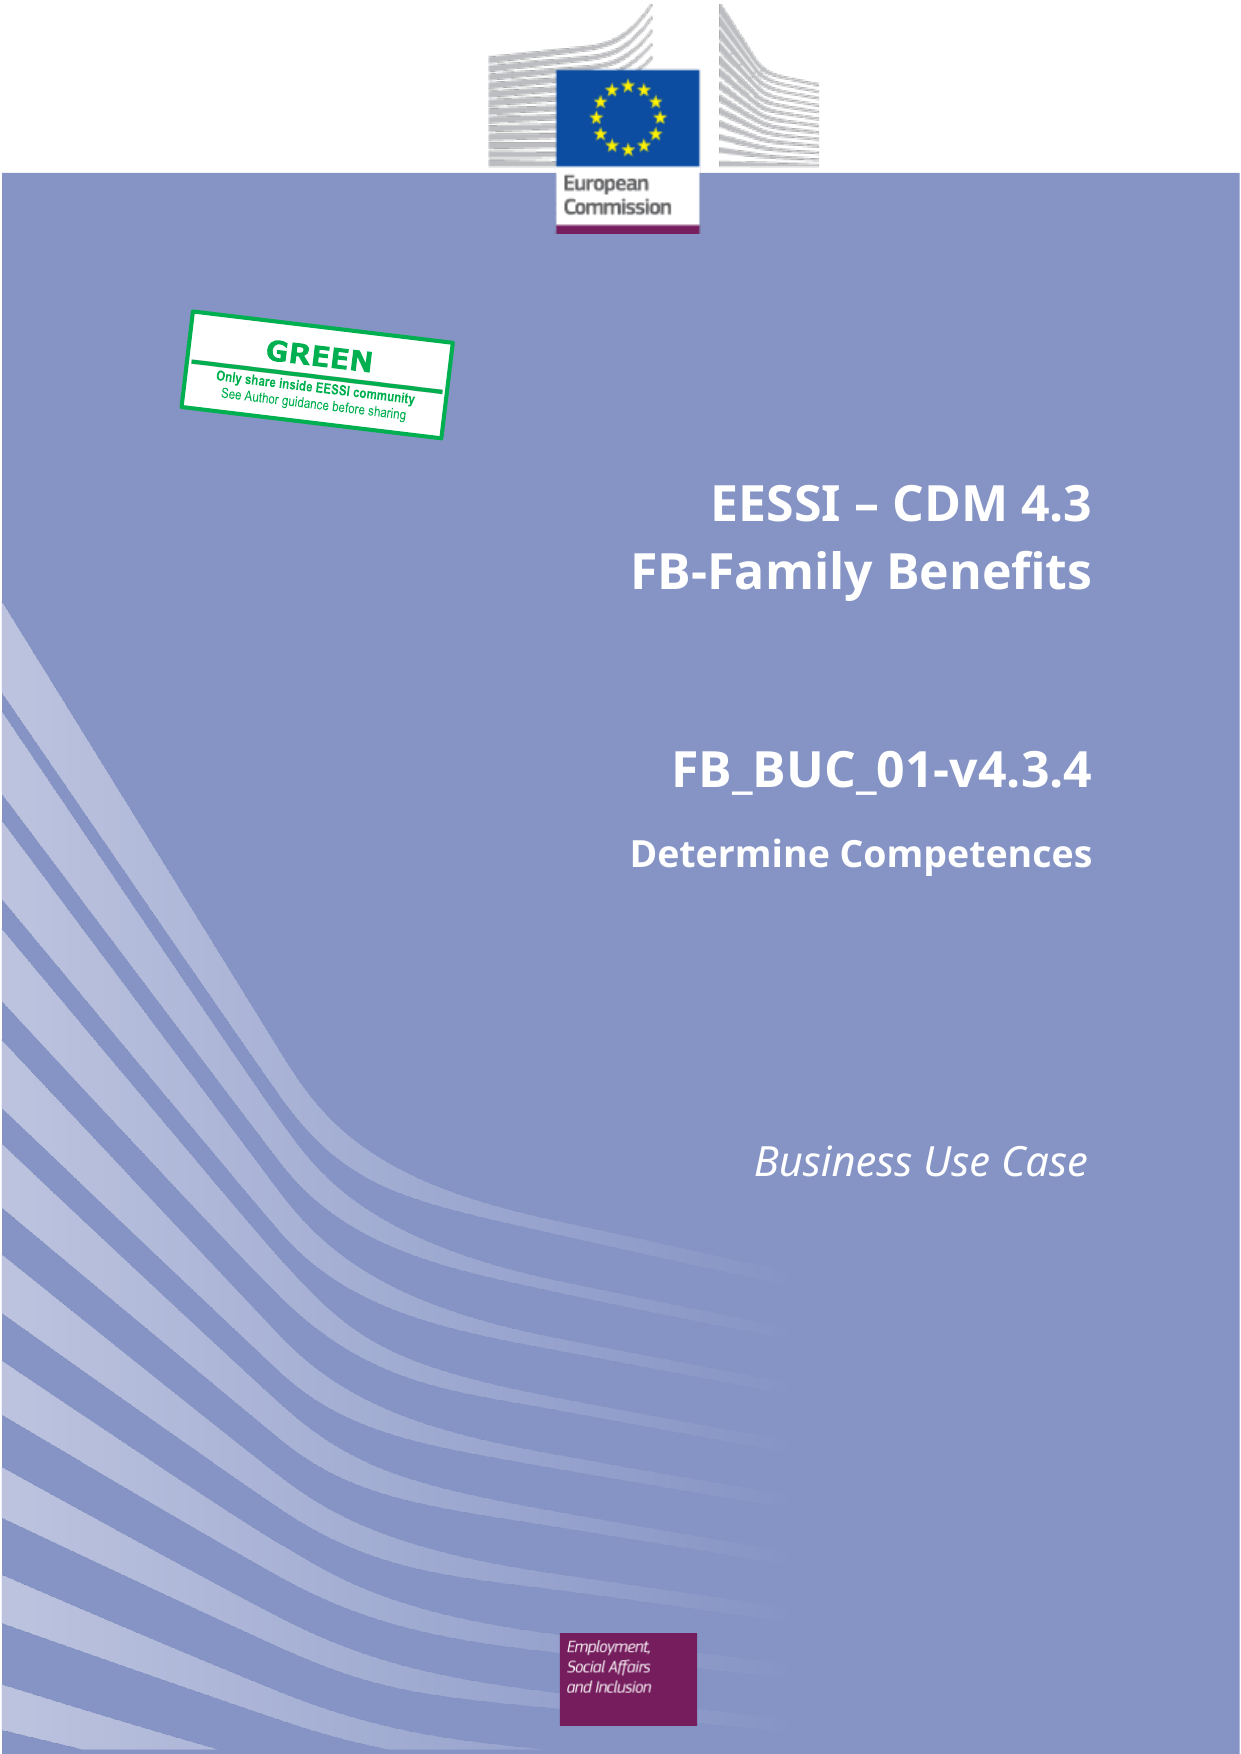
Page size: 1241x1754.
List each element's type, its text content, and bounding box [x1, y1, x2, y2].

text FB-Family Benefits [177, 536, 1092, 604]
text EESSI – CDM 4.3 [177, 468, 1092, 536]
text FB_BUC_01-v4.3.4 [177, 734, 1092, 802]
picture [488, 4, 820, 234]
text Business Use Case [177, 1132, 1092, 1189]
text Determine Competences [177, 827, 1092, 878]
picture [0, 600, 916, 1750]
